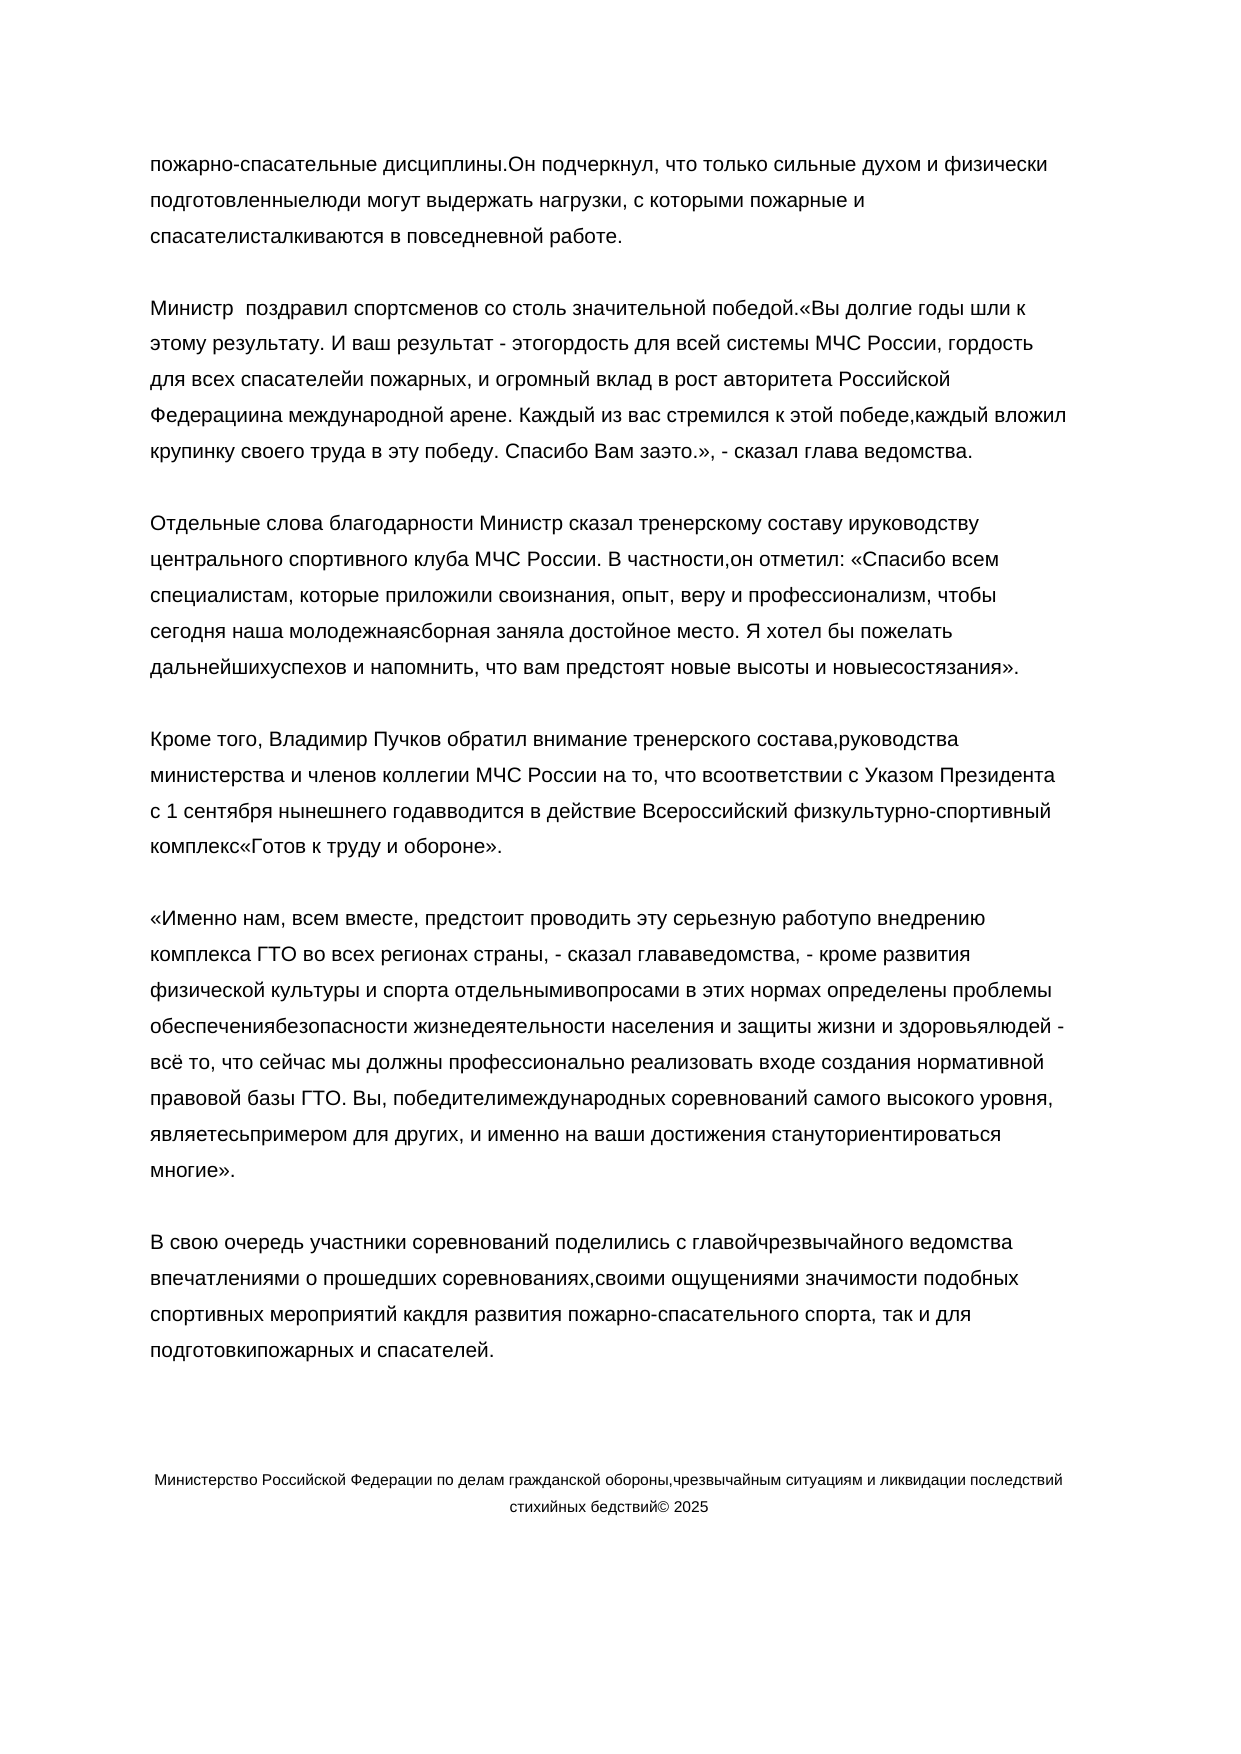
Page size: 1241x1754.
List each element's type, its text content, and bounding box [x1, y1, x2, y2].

table_cell Министерство Российской Федерации по делам гражданской обороны,чрезвычайным ситуациям и ликвидации последствий стихийных бедствий© 2025 [140, 1470, 1078, 1552]
